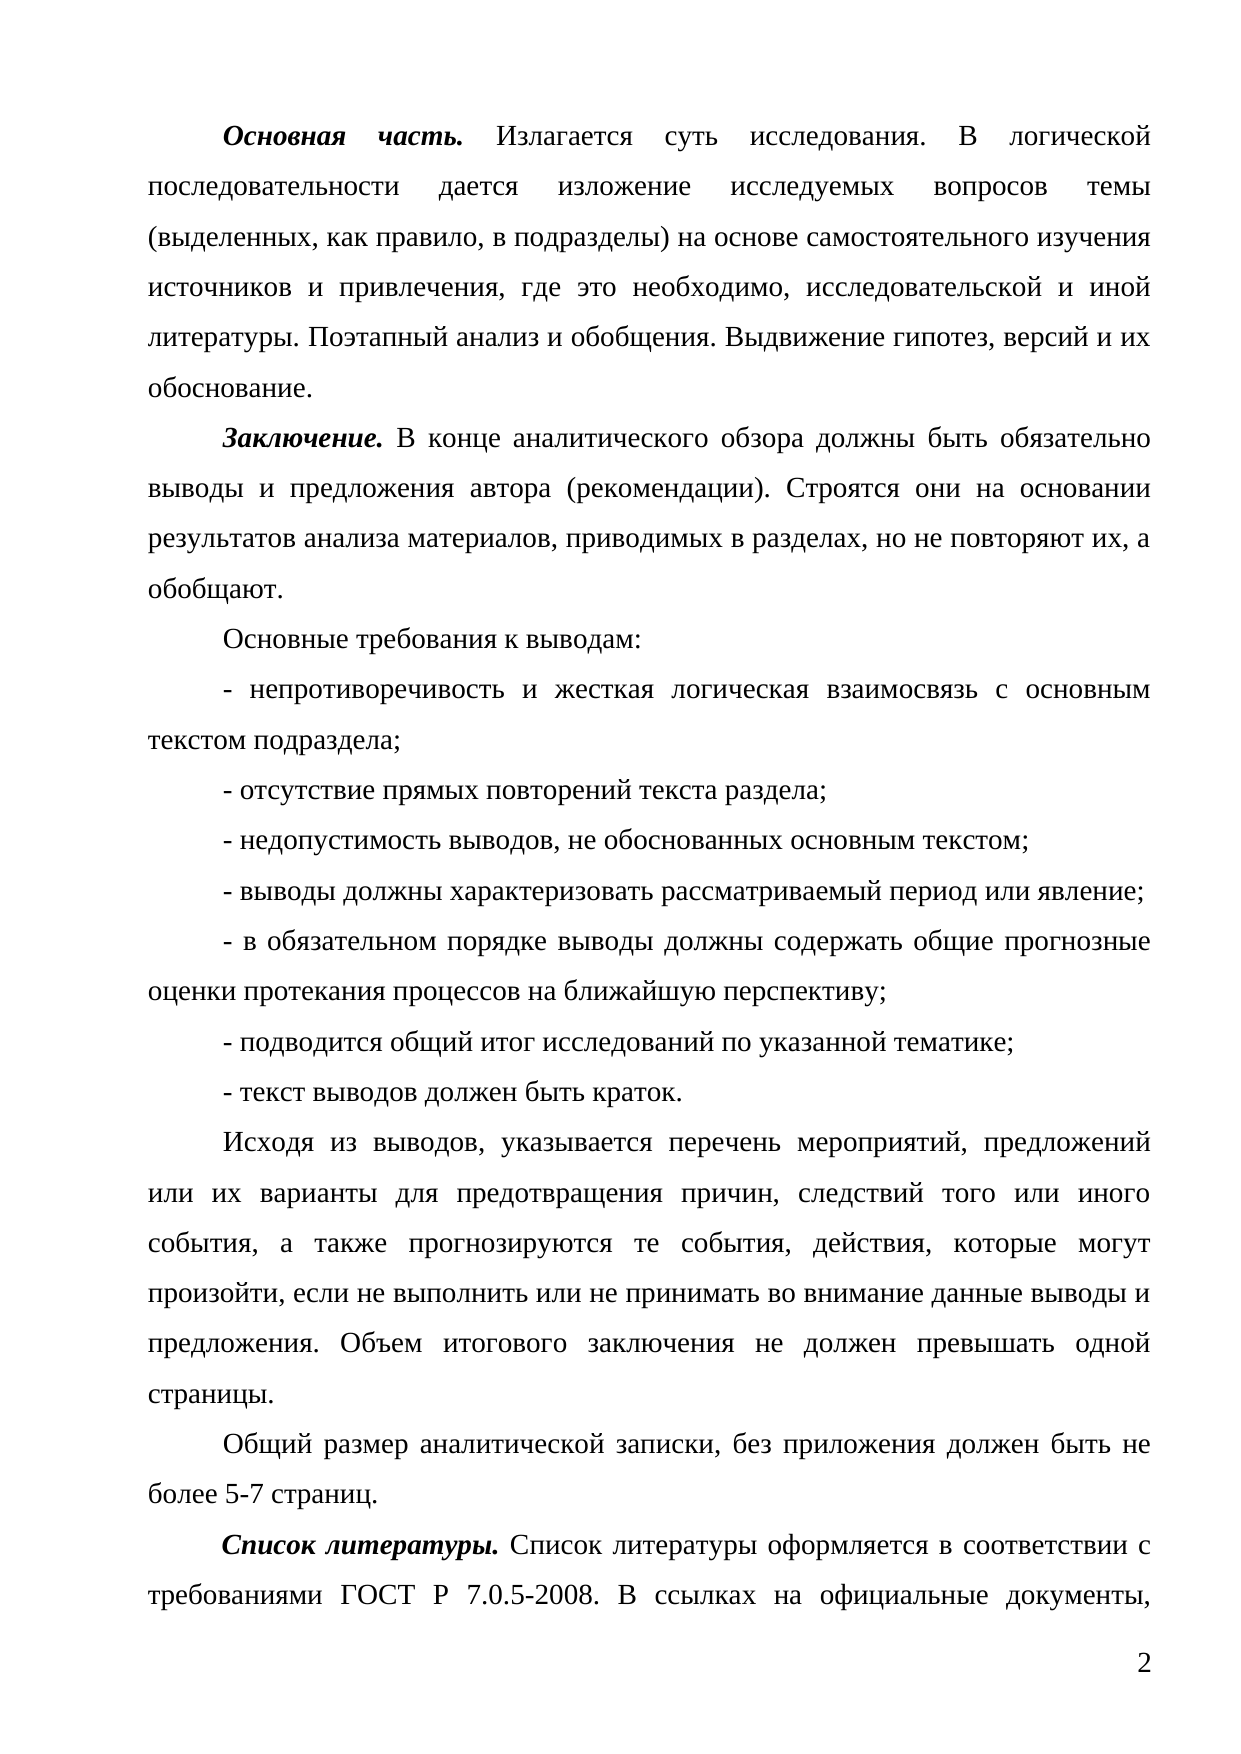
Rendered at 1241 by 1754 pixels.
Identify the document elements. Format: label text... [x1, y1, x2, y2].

text Исходя из выводов, указывается перечень мероприятий, предложений или их варианты для предотвращения причин, следствий того или иного события, а также прогнозируются те события, действия, которые могут произойти, если не выполнить или не принимать во внимание данные выводы и предложения. Объем итогового заключения не должен превышать одной страницы. [148, 1124, 1152, 1409]
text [148, 1527, 1152, 1611]
text - недопустимость выводов, не обоснованных основным текстом; [148, 822, 1152, 856]
text Заключение. В конце аналитического обзора должны быть обязательно выводы и предложения автора (рекомендации). Строятся они на основании результатов анализа материалов, приводимых в разделах, но не повторяют их, а обобщают. [148, 420, 1152, 604]
text - непротиворечивость и жесткая логическая взаимосвязь с основным текстом подраздела; [148, 672, 1152, 755]
text Основная часть. Излагается суть исследования. В логической последовательности дается изложение исследуемых вопросов темы (выделенных, как правило, в подразделы) на основе самостоятельного изучения источников и привлечения, где это необходимо, исследовательской и иной литературы. Поэтапный анализ и обобщения. Выдвижение гипотез, версий и их обоснование. [148, 118, 1152, 403]
text Общий размер аналитической записки, без приложения должен быть не более 5-7 страниц. [148, 1426, 1152, 1510]
text - подводится общий итог исследований по указанной тематике; [148, 1024, 1152, 1057]
text - выводы должны характеризовать рассматриваемый период или явление; [148, 873, 1152, 906]
text - в обязательном порядке выводы должны содержать общие прогнозные оценки протекания процессов на ближайшую перспективу; [148, 923, 1152, 1007]
text Основные требования к выводам: [148, 621, 1152, 655]
text - текст выводов должен быть краток. [148, 1074, 1152, 1108]
text - отсутствие прямых повторений текста раздела; [148, 772, 1152, 806]
